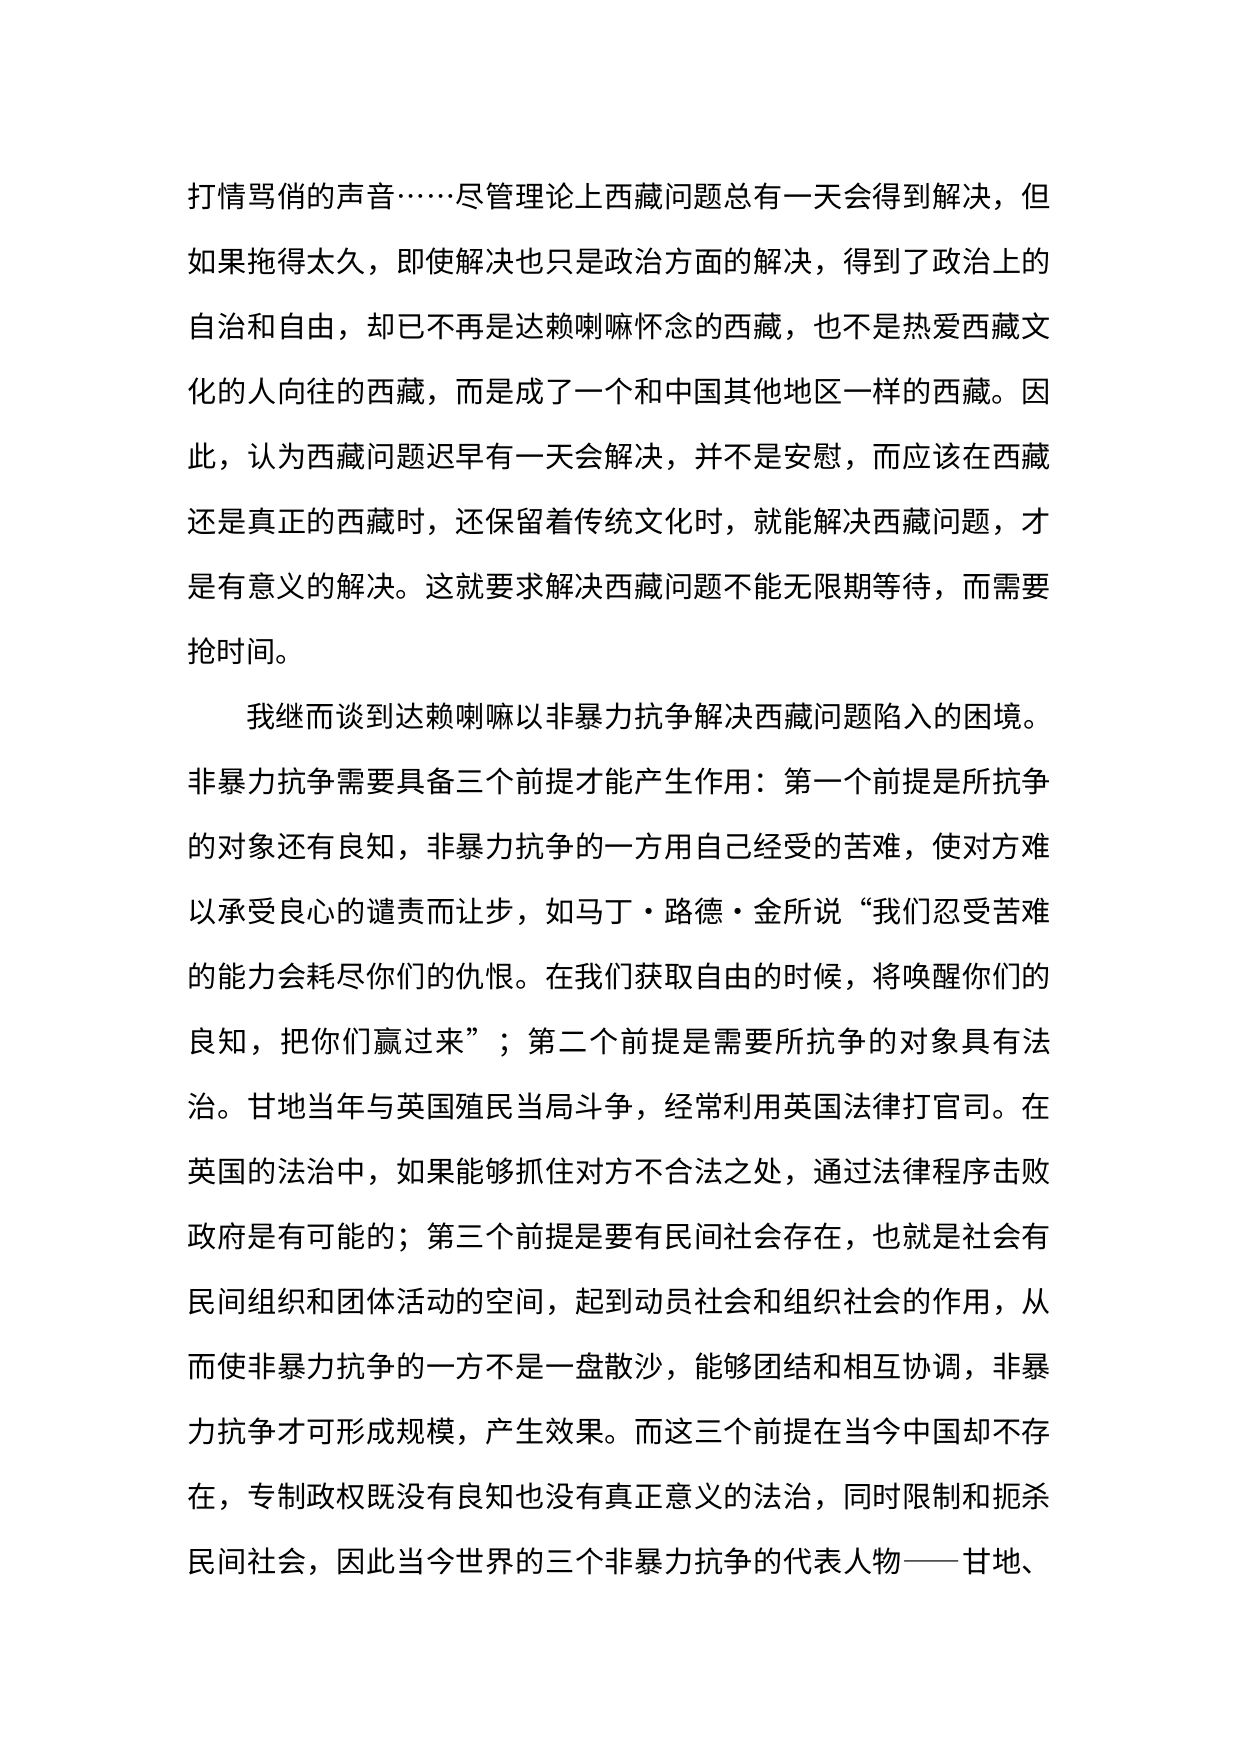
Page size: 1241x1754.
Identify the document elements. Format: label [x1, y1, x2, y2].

text [187, 682, 1053, 1592]
text [187, 162, 1053, 682]
